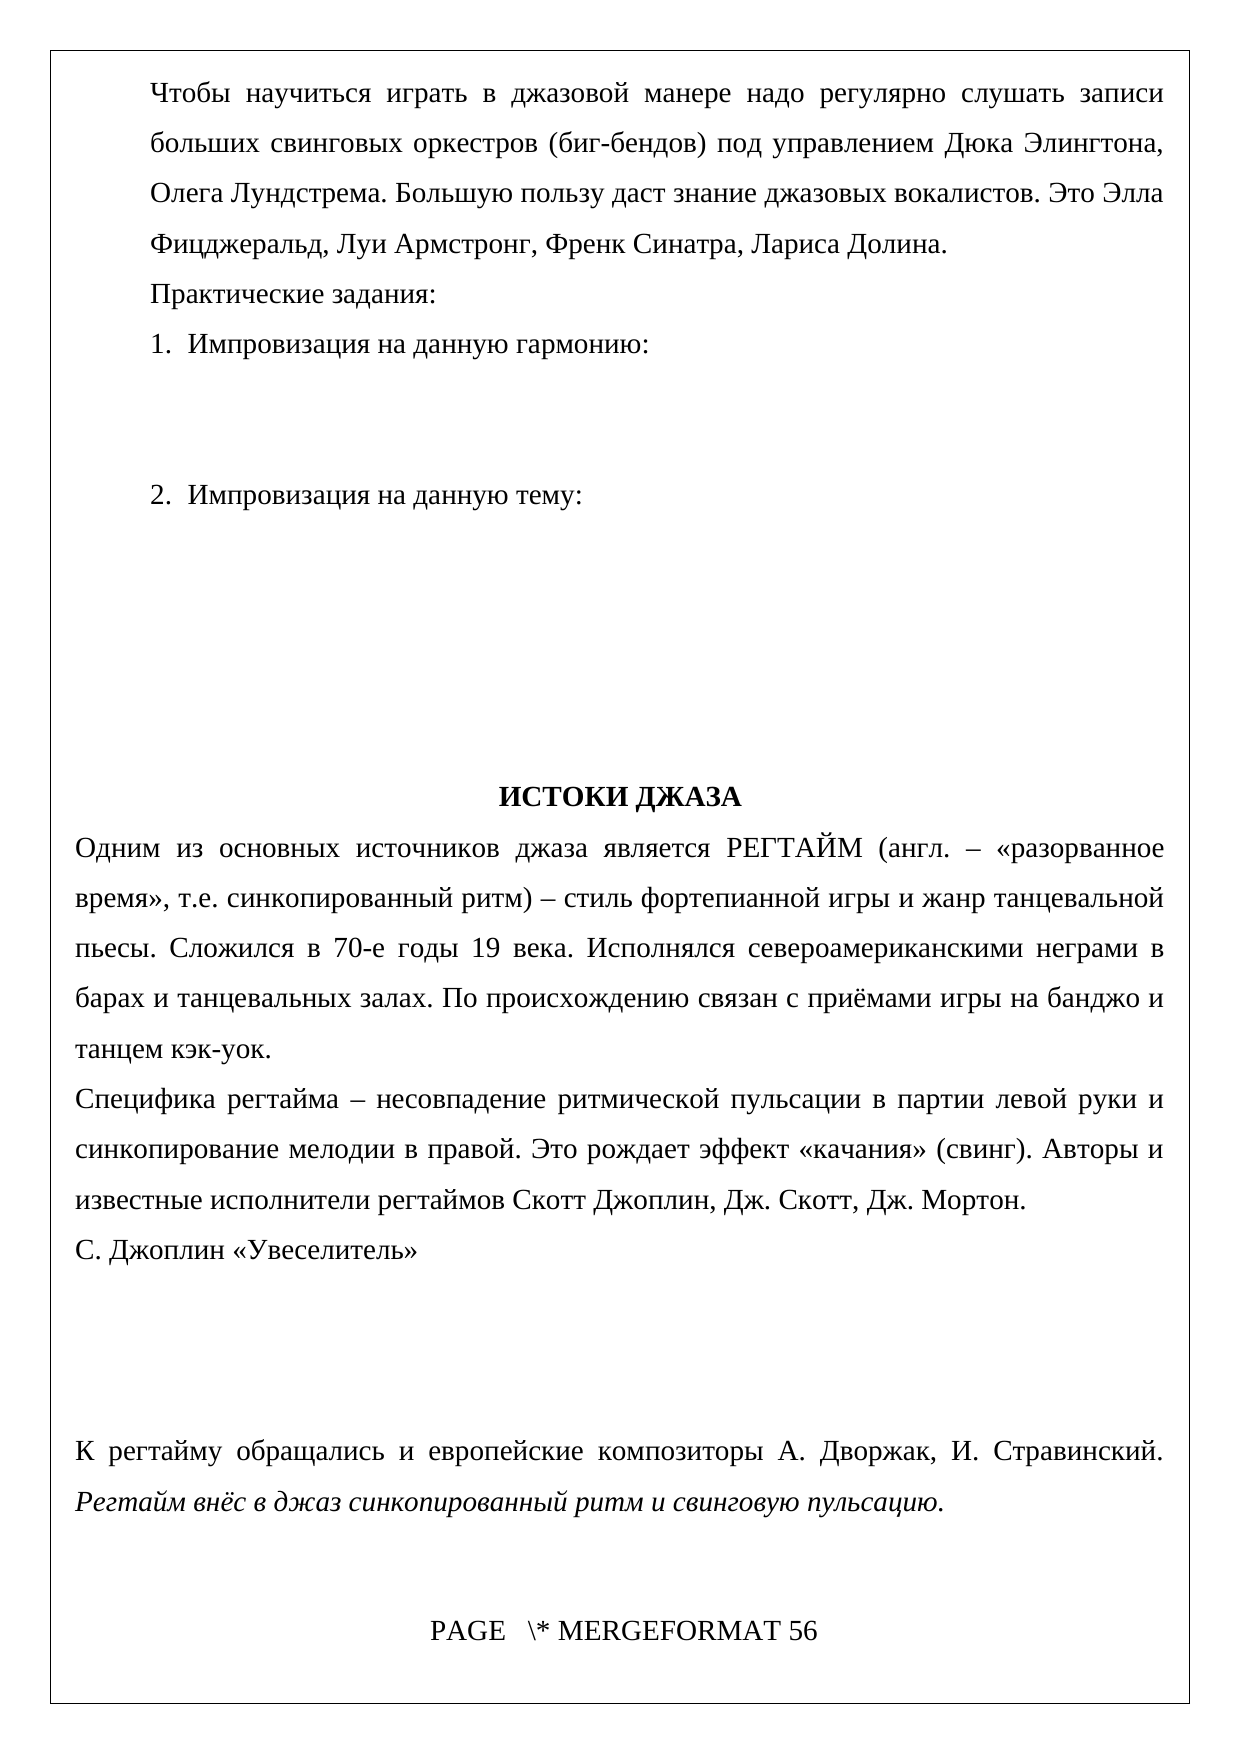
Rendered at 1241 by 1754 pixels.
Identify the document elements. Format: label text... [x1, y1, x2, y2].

list Импровизация на данную гармонию: [150, 327, 1165, 360]
list Чтобы научиться играть в джазовой манере надо регулярно слушать записи больших свинговых оркестров (биг-бендов) под управлением Дюка Элингтона, Олега Лундстрема. Большую пользу даст знание джазовых вокалистов. Это Элла Фицджеральд, Луи Армстронг, Френк Синатра, Лариса Долина. [150, 75, 1165, 259]
list Импровизация на данную тему: [150, 477, 1165, 511]
text К регтайму обращались и европейские композиторы А. Дворжак, И. Стравинский. Регтайм внёс в джаз синкопированный ритм и свинговую пульсацию. [75, 1433, 1165, 1517]
text С. Джоплин «Увеселитель» [75, 1232, 1165, 1266]
text ИСТОКИ ДЖАЗА [75, 779, 1165, 813]
text Специфика регтайма – несовпадение ритмической пульсации в партии левой руки и синкопирование мелодии в правой. Это рождает эффект «качания» (свинг). Авторы и известные исполнители регтаймов Скотт Джоплин, Дж. Скотт, Дж. Мортон. [75, 1081, 1165, 1215]
text Одним из основных источников джаза является РЕГТАЙМ (англ. – «разорванное время», т.е. синкопированный ритм) – стиль фортепианной игры и жанр танцевальной пьесы. Сложился в 70-е годы 19 века. Исполнялся североамериканскими неграми в барах и танцевальных залах. По происхождению связан с приёмами игры на банджо и танцем кэк-уок. [75, 830, 1165, 1064]
list Практические задания: [150, 276, 1165, 310]
